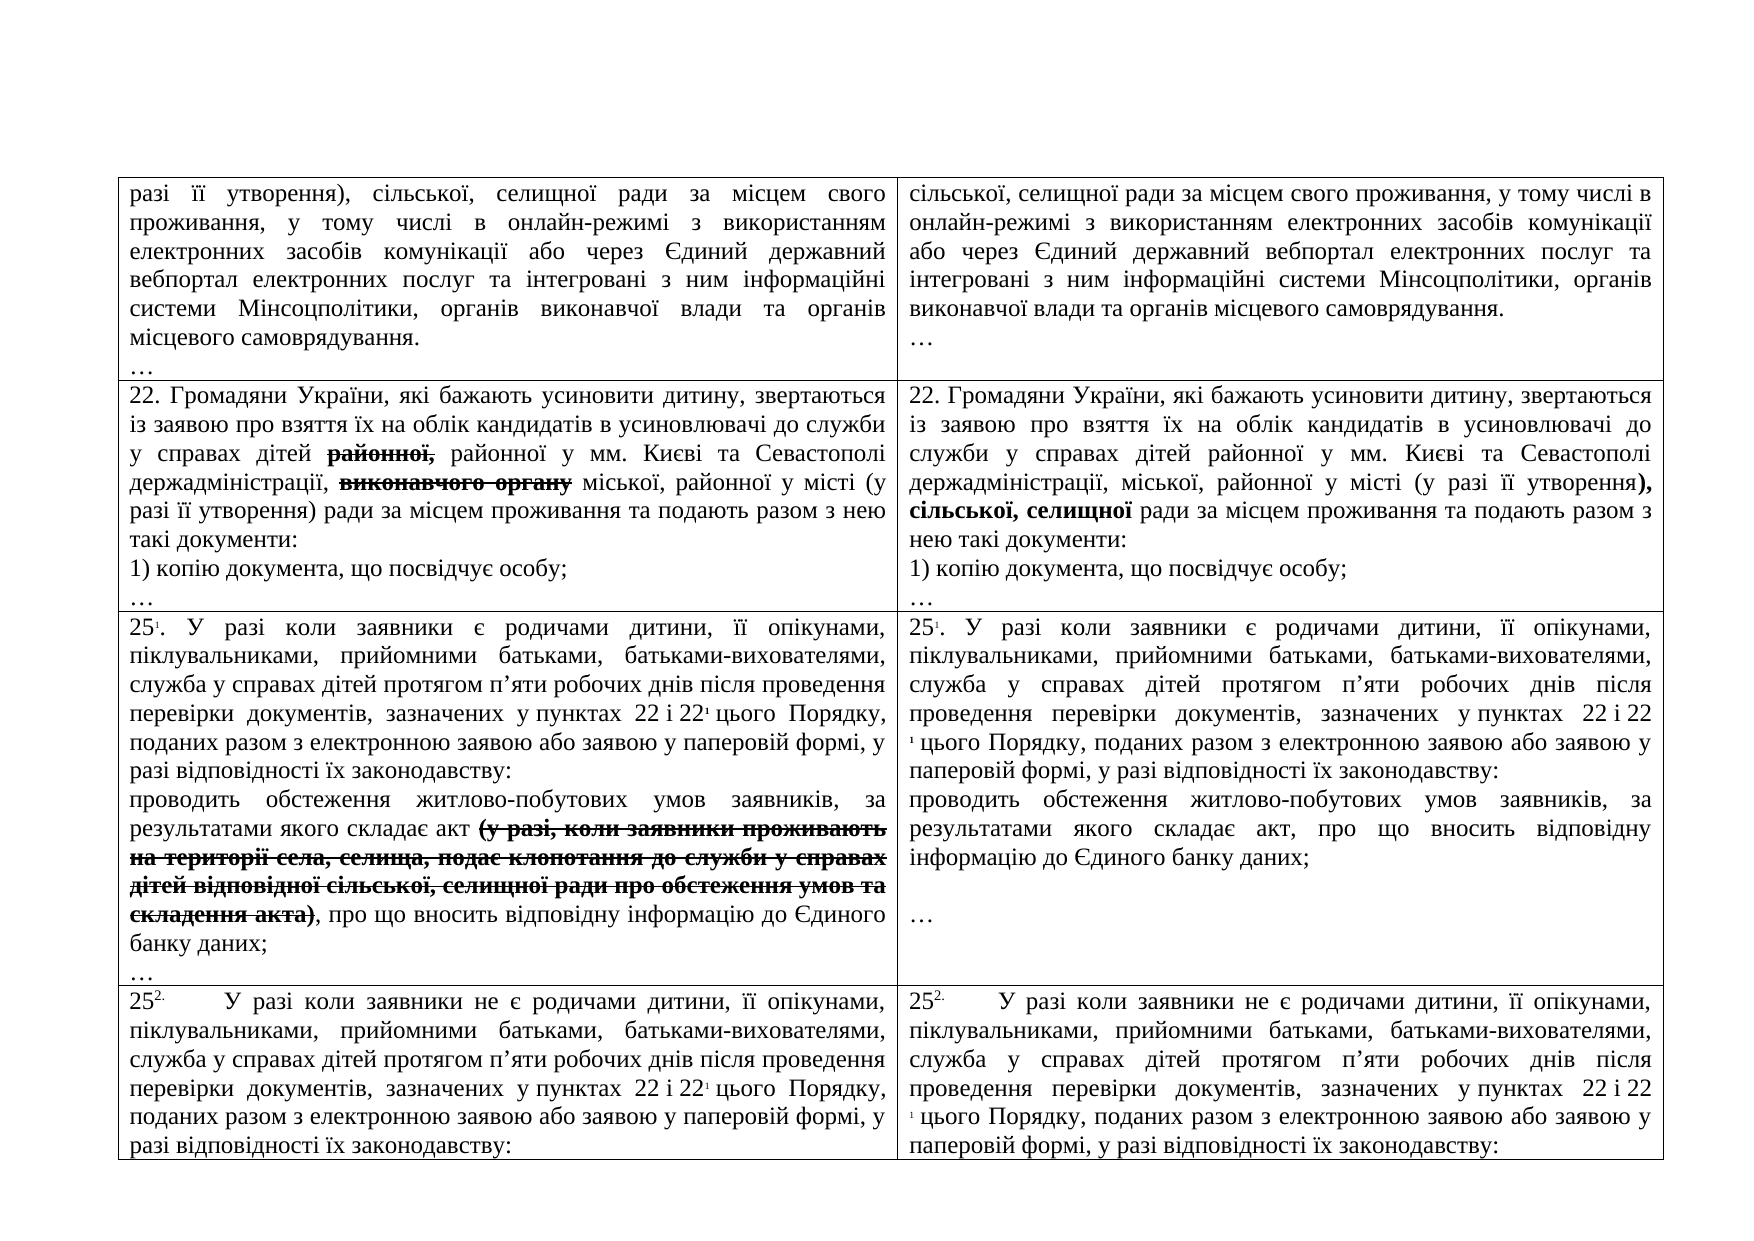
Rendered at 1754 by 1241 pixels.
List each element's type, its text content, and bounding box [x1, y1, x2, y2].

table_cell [119, 178, 897, 379]
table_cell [898, 178, 1663, 379]
table_cell 25-1. У разі коли заявники є родичами дитини, її опікунами, піклувальниками, прийомними батьками, батьками-вихователями, служба у справах дітей протягом п’яти робочих днів після проведення перевірки документів, зазначених у пунктах 22 і 22-1 цього Порядку, поданих разом з електронною заявою або заявою у паперовій формі, у разі відповідності їх законодавству: проводить обстеження житлово-побутових умов заявників, за результатами якого складає акт, про що вносить відповідну інформацію до Єдиного банку даних; … [898, 612, 1663, 985]
table_cell 22. Громадяни України, які бажають усиновити дитину, звертаються із заявою про взяття їх на облік кандидатів в усиновлювачі до служби у справах дітей районної у мм. Києві та Севастополі держадміністрації, міської, районної у місті (у разі її утворення), сільської, селищної ради за місцем проживання та подають разом з нею такі документи: 1) копію документа, що посвідчує особу; … [898, 381, 1663, 611]
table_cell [119, 986, 897, 1159]
table_cell 22. Громадяни України, які бажають усиновити дитину, звертаються із заявою про взяття їх на облік кандидатів в усиновлювачі до служби у справах дітей районної, районної у мм. Києві та Севастополі держадміністрації, виконавчого органу міської, районної у місті (у разі її утворення) ради за місцем проживання та подають разом з нею такі документи: 1) копію документа, що посвідчує особу; … [119, 381, 897, 611]
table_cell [898, 986, 1663, 1159]
table_cell 25-1. У разі коли заявники є родичами дитини, її опікунами, піклувальниками, прийомними батьками, батьками-вихователями, служба у справах дітей протягом п’яти робочих днів після проведення перевірки документів, зазначених у пунктах 22 і 22-1 цього Порядку, поданих разом з електронною заявою або заявою у паперовій формі, у разі відповідності їх законодавству: проводить обстеження житлово-побутових умов заявників, за результатами якого складає акт (у разі, коли заявники проживають на території села, селища, подає клопотання до служби у справах дітей відповідної сільської, селищної ради про обстеження умов та складення акта), про що вносить відповідну інформацію до Єдиного банку даних; … [119, 612, 897, 985]
